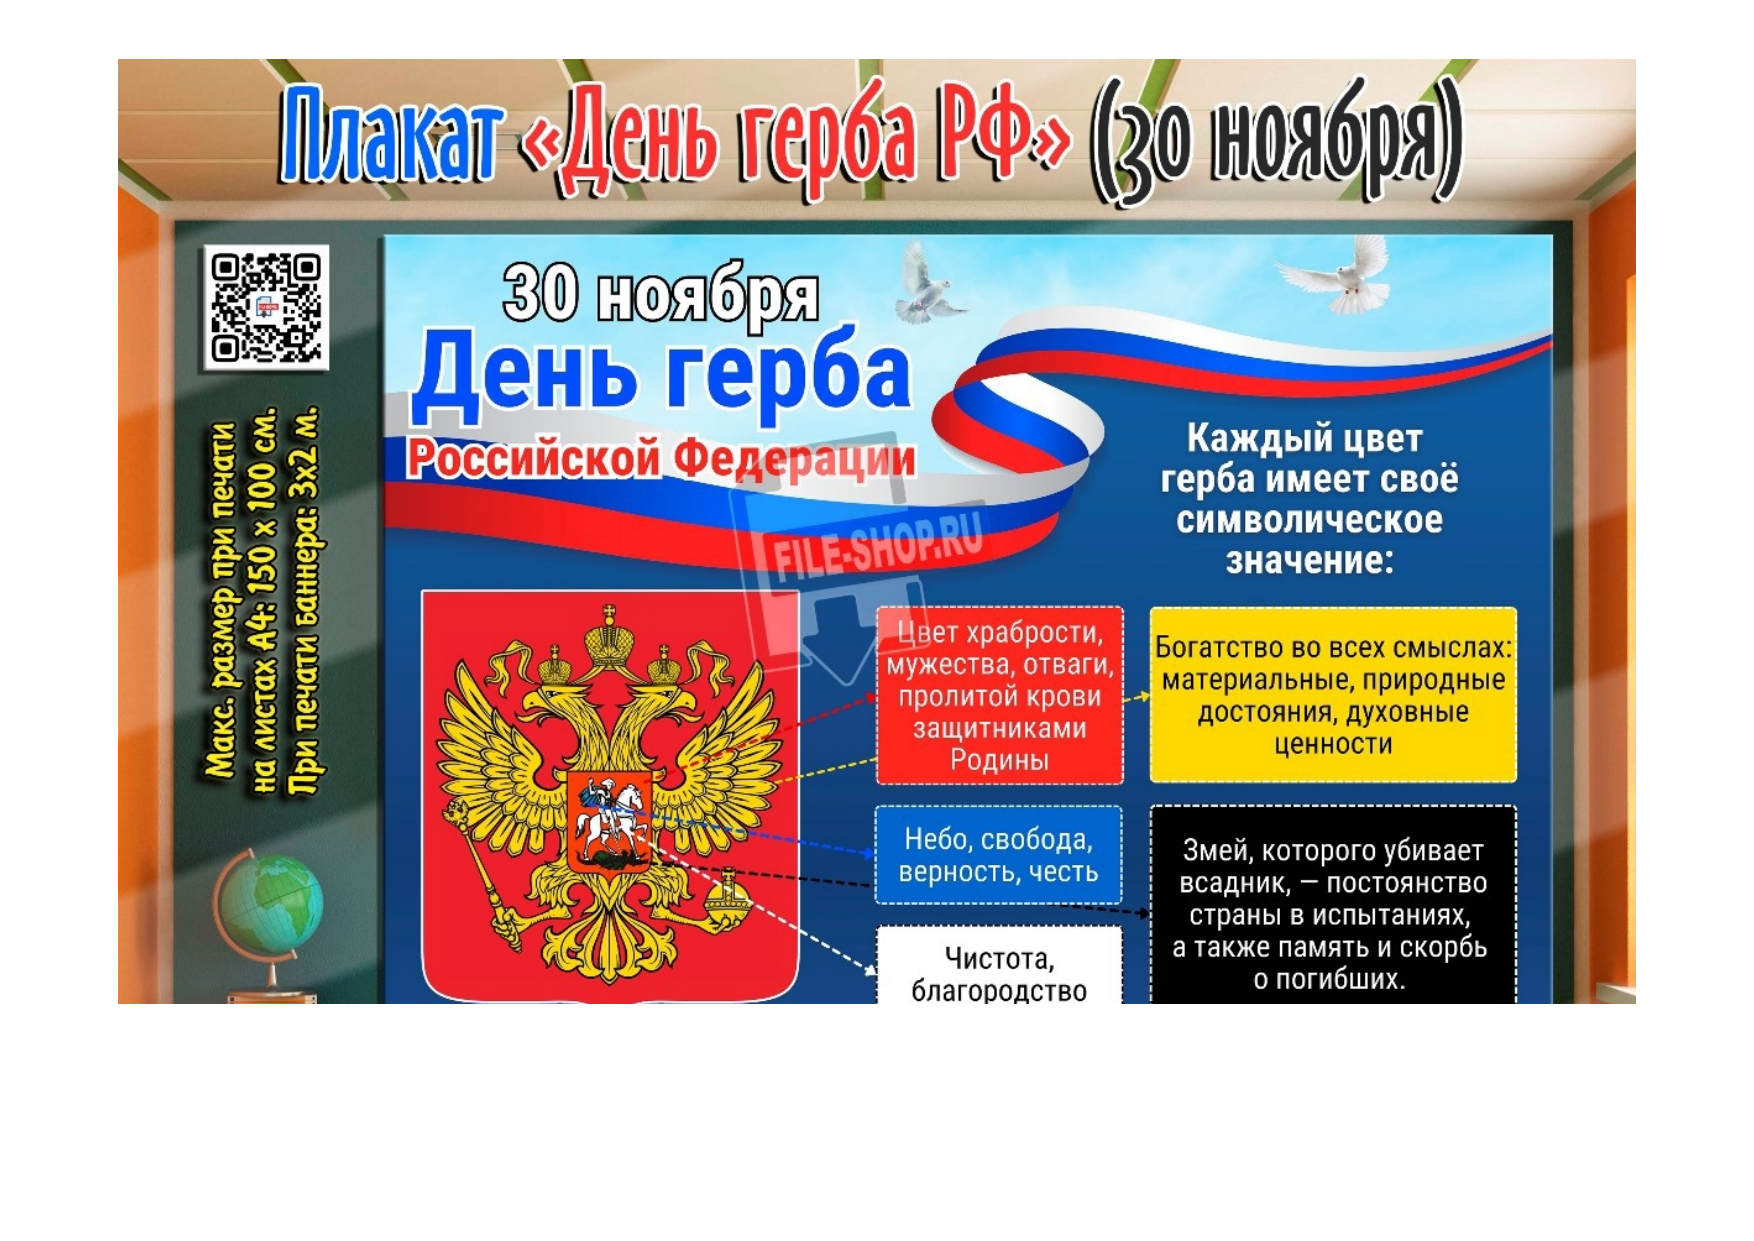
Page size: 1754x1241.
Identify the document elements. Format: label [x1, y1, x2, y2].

picture [118, 59, 1636, 1004]
